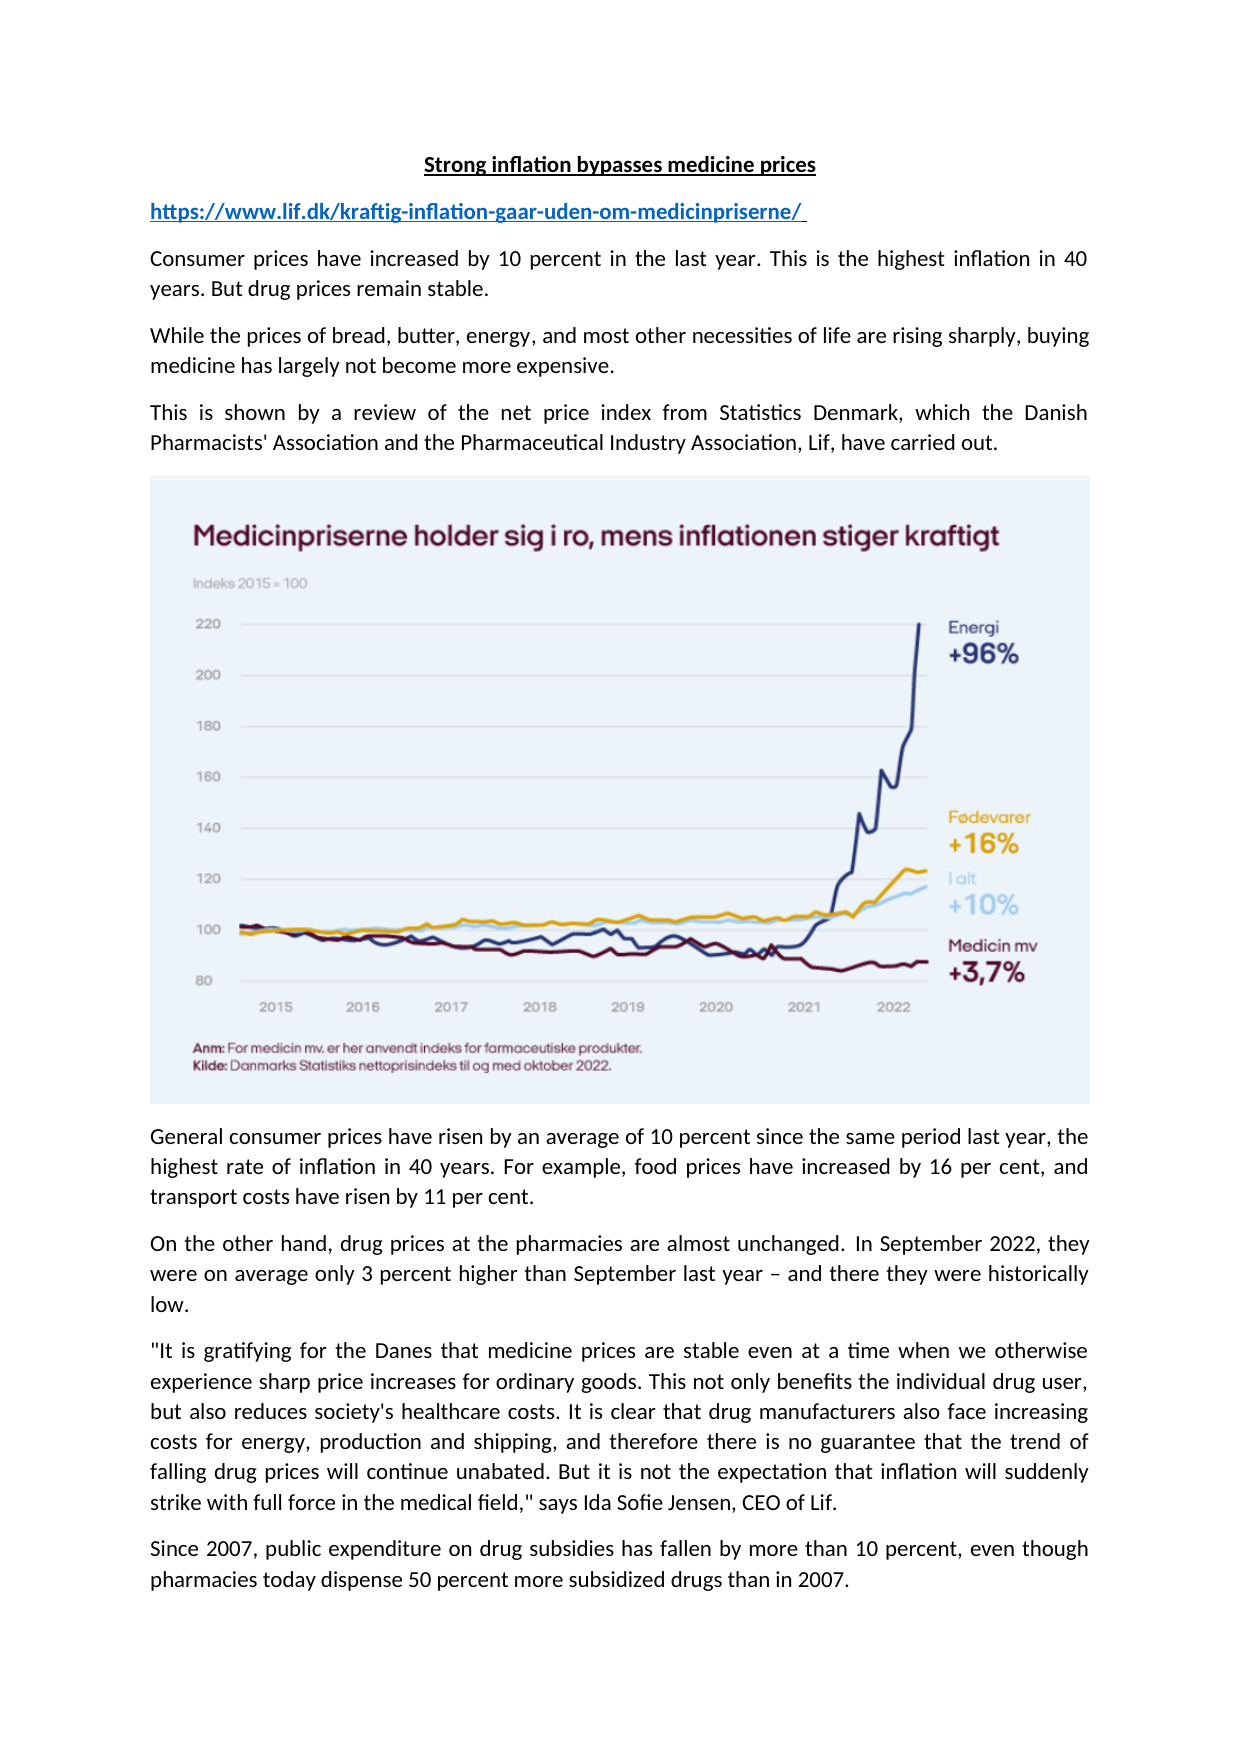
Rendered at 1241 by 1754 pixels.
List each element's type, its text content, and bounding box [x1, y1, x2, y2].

text "It is gratifying for the Danes that medicine prices are stable even at a time when we otherwise experience sharp price increases for ordinary goods. This not only benefits the individual drug user, but also reduces society's healthcare costs. It is clear that drug manufacturers also face increasing costs for energy, production and shipping, and therefore there is no guarantee that the trend of falling drug prices will continue unabated. But it is not the expectation that inflation will suddenly strike with full force in the medical field," says Ida Sofie Jensen, CEO of Lif. [150, 1337, 1090, 1516]
picture [150, 475, 1091, 1104]
text Since 2007, public expenditure on drug subsidies has fallen by more than 10 percent, even though pharmacies today dispense 50 percent more subsidized drugs than in 2007. [150, 1534, 1090, 1593]
text On the other hand, drug prices at the pharmacies are almost unchanged. In September 2022, they were on average only 3 percent higher than September last year – and there they were historically low. [150, 1229, 1090, 1318]
text https://www.lif.dk/kraftig-inflation-gaar-uden-om-medicinpriserne/ [150, 197, 1090, 225]
text While the prices of bread, butter, energy, and most other necessities of life are rising sharply, buying medicine has largely not become more expensive. [150, 321, 1090, 379]
text This is shown by a review of the net price index from Statistics Denmark, which the Danish Pharmacists' Association and the Pharmaceutical Industry Association, Lif, have carried out. [150, 398, 1090, 456]
text Consumer prices have increased by 10 percent in the last year. This is the highest inflation in 40 years. But drug prices remain stable. [150, 244, 1090, 302]
text Strong inflation bypasses medicine prices [150, 150, 1090, 178]
text General consumer prices have risen by an average of 10 percent since the same period last year, the highest rate of inflation in 40 years. For example, food prices have increased by 16 per cent, and transport costs have risen by 11 per cent. [150, 1122, 1090, 1211]
